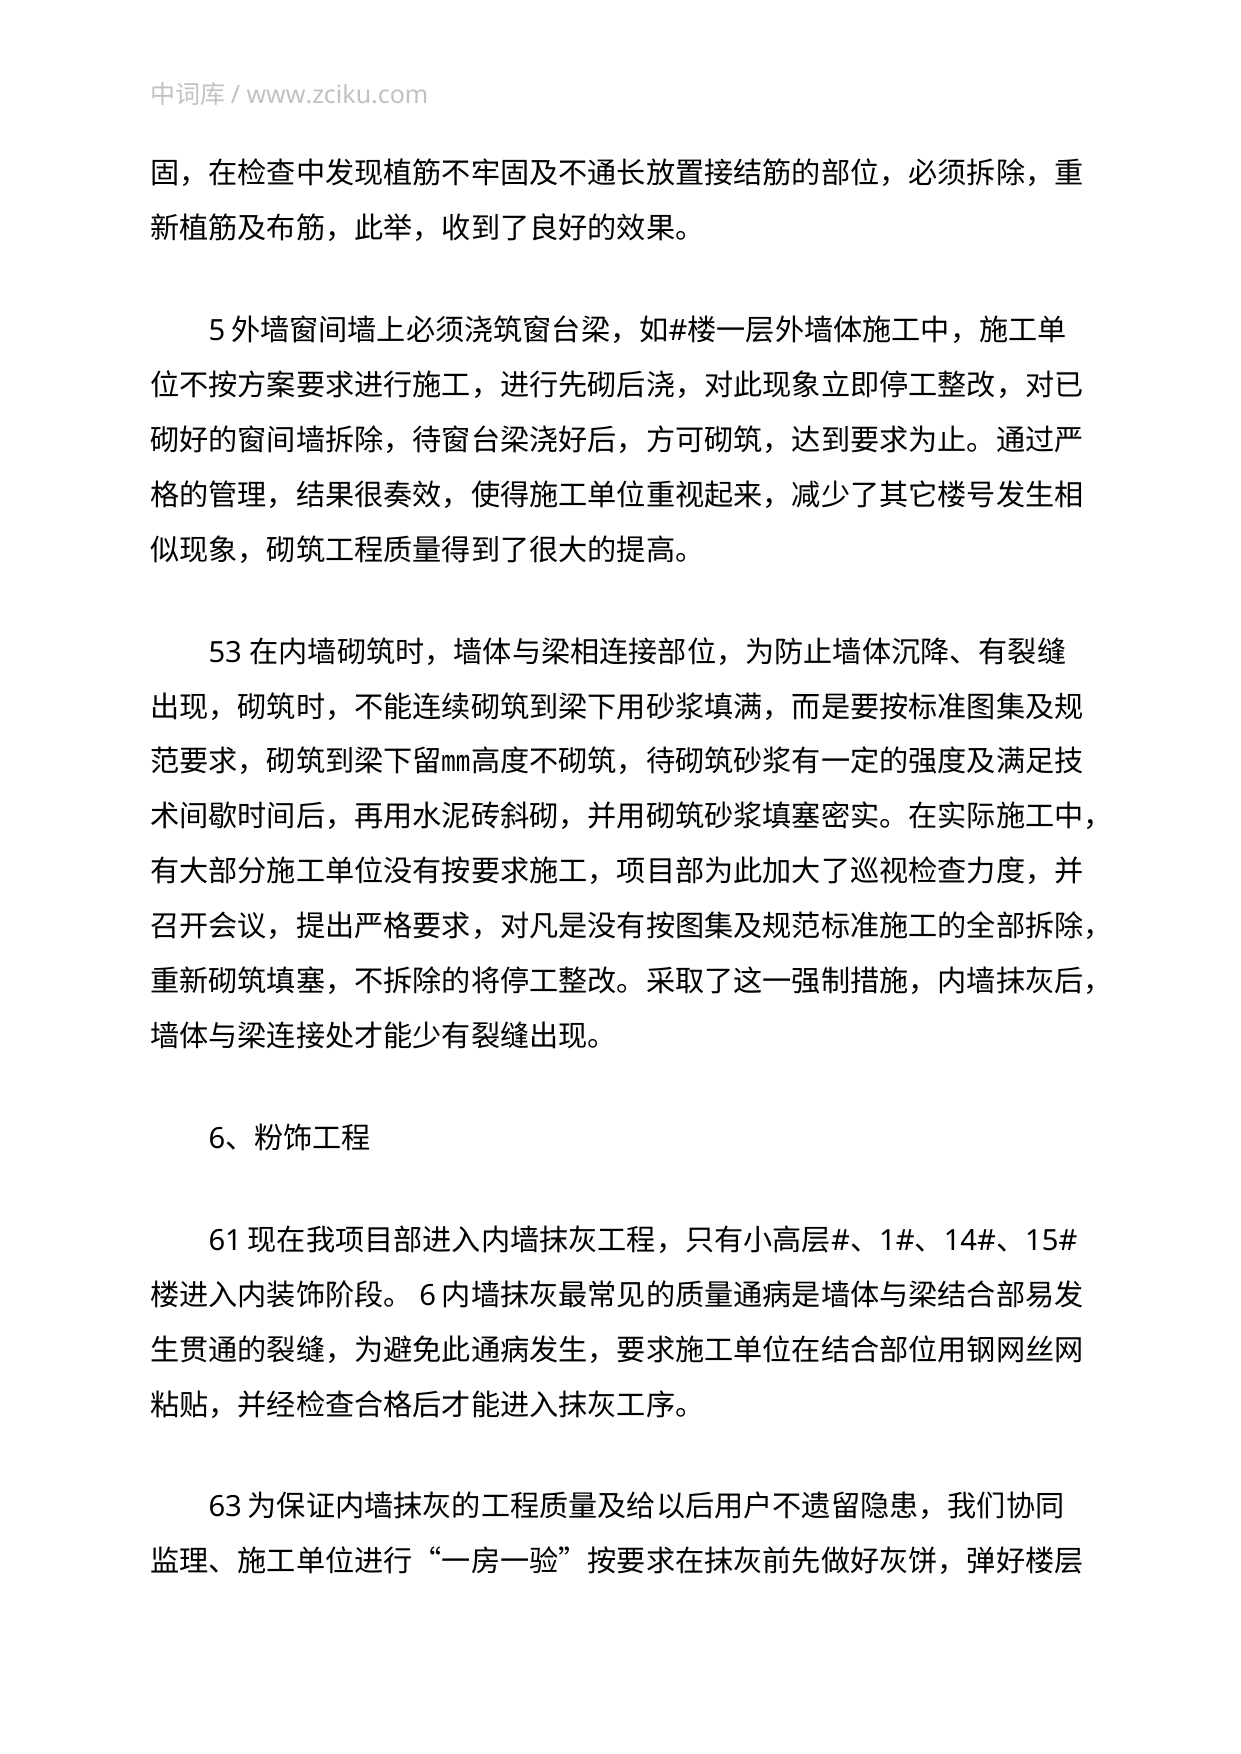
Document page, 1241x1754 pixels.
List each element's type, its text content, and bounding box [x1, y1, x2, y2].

text 6、粉饰工程 [150, 1114, 1090, 1157]
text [150, 1483, 1090, 1580]
text 5外墙窗间墙上必须浇筑窗台梁，如#楼一层外墙体施工中，施工单位不按方案要求进行施工，进行先砌后浇，对此现象立即停工整改，对已砌好的窗间墙拆除，待窗台梁浇好后，方可砌筑，达到要求为止。通过严格的管理，结果很奏效，使得施工单位重视起来，减少了其它楼号发生相似现象，砌筑工程质量得到了很大的提高。 [150, 307, 1090, 569]
text 61现在我项目部进入内墙抹灰工程，只有小高层#、1#、14#、15#楼进入内装饰阶段。 6内墙抹灰最常见的质量通病是墙体与梁结合部易发生贯通的裂缝，为避免此通病发生，要求施工单位在结合部位用钢网丝网粘贴，并经检查合格后才能进入抹灰工序。 [150, 1216, 1090, 1423]
text 53 在内墙砌筑时，墙体与梁相连接部位，为防止墙体沉降、有裂缝出现，砌筑时，不能连续砌筑到梁下用砂浆填满，而是要按标准图集及规范要求，砌筑到梁下留㎜高度不砌筑，待砌筑砂浆有一定的强度及满足技术间歇时间后，再用水泥砖斜砌，并用砌筑砂浆填塞密实。在实际施工中，有大部分施工单位没有按要求施工，项目部为此加大了巡视检查力度，并召开会议，提出严格要求，对凡是没有按图集及规范标准施工的全部拆除，重新砌筑填塞，不拆除的将停工整改。采取了这一强制措施，内墙抹灰后，墙体与梁连接处才能少有裂缝出现。 [150, 628, 1090, 1055]
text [150, 150, 1090, 247]
